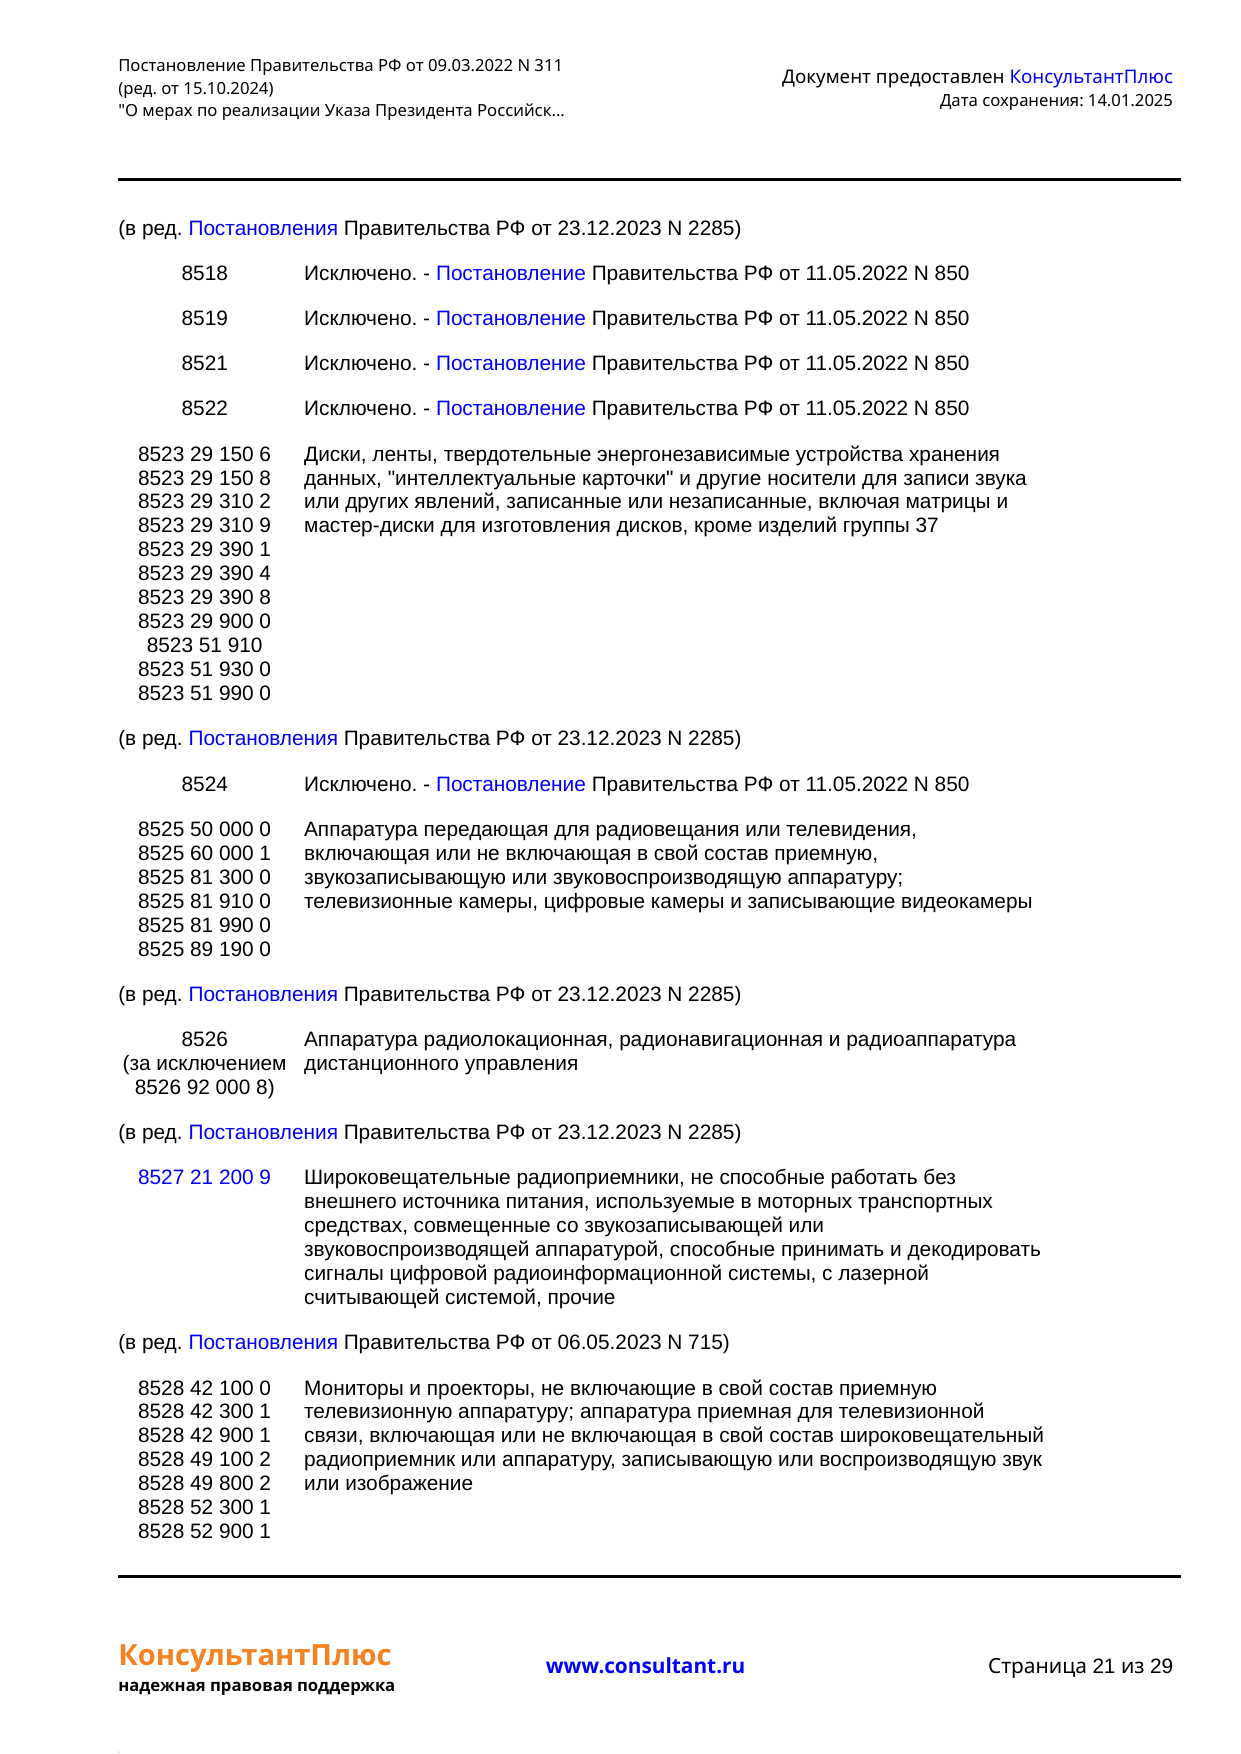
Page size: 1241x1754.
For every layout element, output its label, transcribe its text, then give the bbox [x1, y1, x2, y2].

table_cell Исключено. - Постановление Правительства РФ от 11.05.2022 N 850 [298, 761, 1054, 806]
table_cell 8519 [112, 295, 297, 340]
table_cell Исключено. - Постановление Правительства РФ от 11.05.2022 N 850 [298, 386, 1054, 431]
table_cell 8525 50 000 0 8525 60 000 1 8525 81 300 0 8525 81 910 0 8525 81 990 0 8525 89 190 0 [112, 806, 297, 971]
table_cell Исключено. - Постановление Правительства РФ от 11.05.2022 N 850 [298, 295, 1054, 340]
table_cell Широковещательные радиоприемники, не способные работать без внешнего источника питания, используемые в моторных транспортных средствах, совмещенные со звукозаписывающей или звуковоспроизводящей аппаратурой, способные принимать и декодировать сигналы цифровой радиоинформационной системы, с лазерной считывающей системой, прочие [298, 1155, 1054, 1319]
table_cell Аппаратура передающая для радиовещания или телевидения, включающая или не включающая в свой состав приемную, звукозаписывающую или звуковоспроизводящую аппаратуру; телевизионные камеры, цифровые камеры и записывающие видеокамеры [298, 806, 1054, 971]
table_cell (в ред. Постановления Правительства РФ от 23.12.2023 N 2285) [112, 1109, 1054, 1154]
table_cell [298, 1365, 1054, 1554]
table_cell 8523 29 150 6 8523 29 150 8 8523 29 310 2 8523 29 310 9 8523 29 390 1 8523 29 390 4 8523 29 390 8 8523 29 900 0 8523 51 910 8523 51 930 0 8523 51 990 0 [112, 431, 297, 716]
table_cell Аппаратура радиолокационная, радионавигационная и радиоаппаратура дистанционного управления [298, 1016, 1054, 1109]
table_cell Исключено. - Постановление Правительства РФ от 11.05.2022 N 850 [298, 340, 1054, 386]
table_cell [112, 1365, 297, 1554]
table_cell (в ред. Постановления Правительства РФ от 23.12.2023 N 2285) [112, 716, 1054, 761]
table_cell 8522 [112, 386, 297, 431]
table_cell Диски, ленты, твердотельные энергонезависимые устройства хранения данных, "интеллектуальные карточки" и другие носители для записи звука или других явлений, записанные или незаписанные, включая матрицы и мастер-диски для изготовления дисков, кроме изделий группы 37 [298, 431, 1054, 716]
table_cell (в ред. Постановления Правительства РФ от 06.05.2023 N 715) [112, 1320, 1054, 1365]
table_cell Исключено. - Постановление Правительства РФ от 11.05.2022 N 850 [298, 250, 1054, 295]
table_cell 8526 (за исключением 8526 92 000 8) [112, 1016, 297, 1109]
table_cell 8524 [112, 761, 297, 806]
table_cell 8521 [112, 340, 297, 386]
table_cell (в ред. Постановления Правительства РФ от 23.12.2023 N 2285) [112, 971, 1054, 1016]
table_cell (в ред. Постановления Правительства РФ от 23.12.2023 N 2285) [112, 205, 1054, 250]
table_cell 8518 [112, 250, 297, 295]
table_cell 8527 21 200 9 [112, 1155, 297, 1319]
